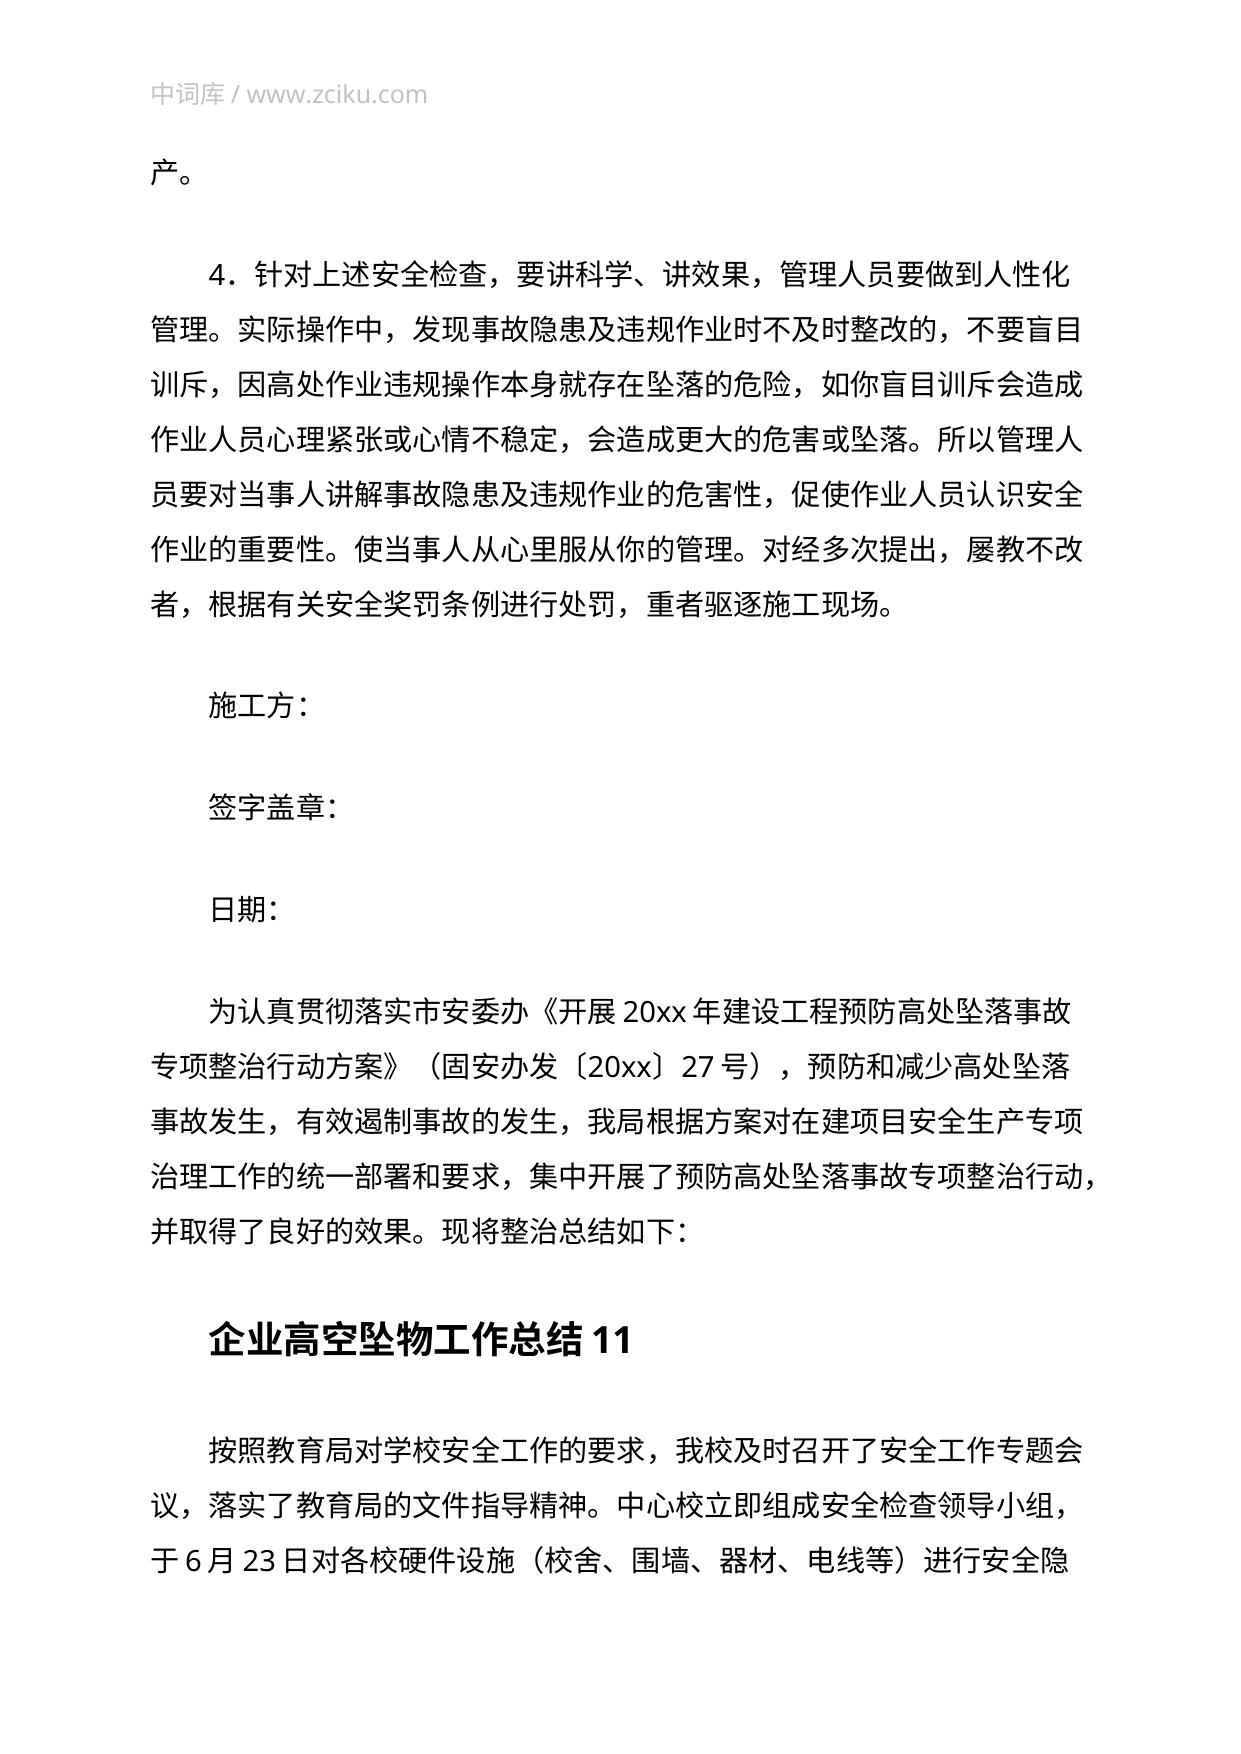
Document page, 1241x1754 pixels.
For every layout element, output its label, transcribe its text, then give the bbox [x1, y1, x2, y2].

text 日期： [150, 887, 1090, 929]
text 4．针对上述安全检查，要讲科学、讲效果，管理人员要做到人性化管理。实际操作中，发现事故隐患及违规作业时不及时整改的，不要盲目训斥，因高处作业违规操作本身就存在坠落的危险，如你盲目训斥会造成作业人员心理紧张或心情不稳定，会造成更大的危害或坠落。所以管理人员要对当事人讲解事故隐患及违规作业的危害性，促使作业人员认识安全作业的重要性。使当事人从心里服从你的管理。对经多次提出，屡教不改者，根据有关安全奖罚条例进行处罚，重者驱逐施工现场。 [150, 252, 1090, 623]
text 施工方： [150, 683, 1090, 725]
text 为认真贯彻落实市安委办《开展20xx年建设工程预防高处坠落事故专项整治行动方案》（固安办发〔20xx〕27号），预防和减少高处坠落事故发生，有效遏制事故的发生，我局根据方案对在建项目安全生产专项治理工作的统一部署和要求，集中开展了预防高处坠落事故专项整治行动，并取得了良好的效果。现将整治总结如下： [150, 988, 1090, 1250]
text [150, 150, 1090, 192]
text 签字盖章： [150, 785, 1090, 827]
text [150, 1427, 1090, 1580]
text 企业高空坠物工作总结11 [150, 1310, 1090, 1364]
